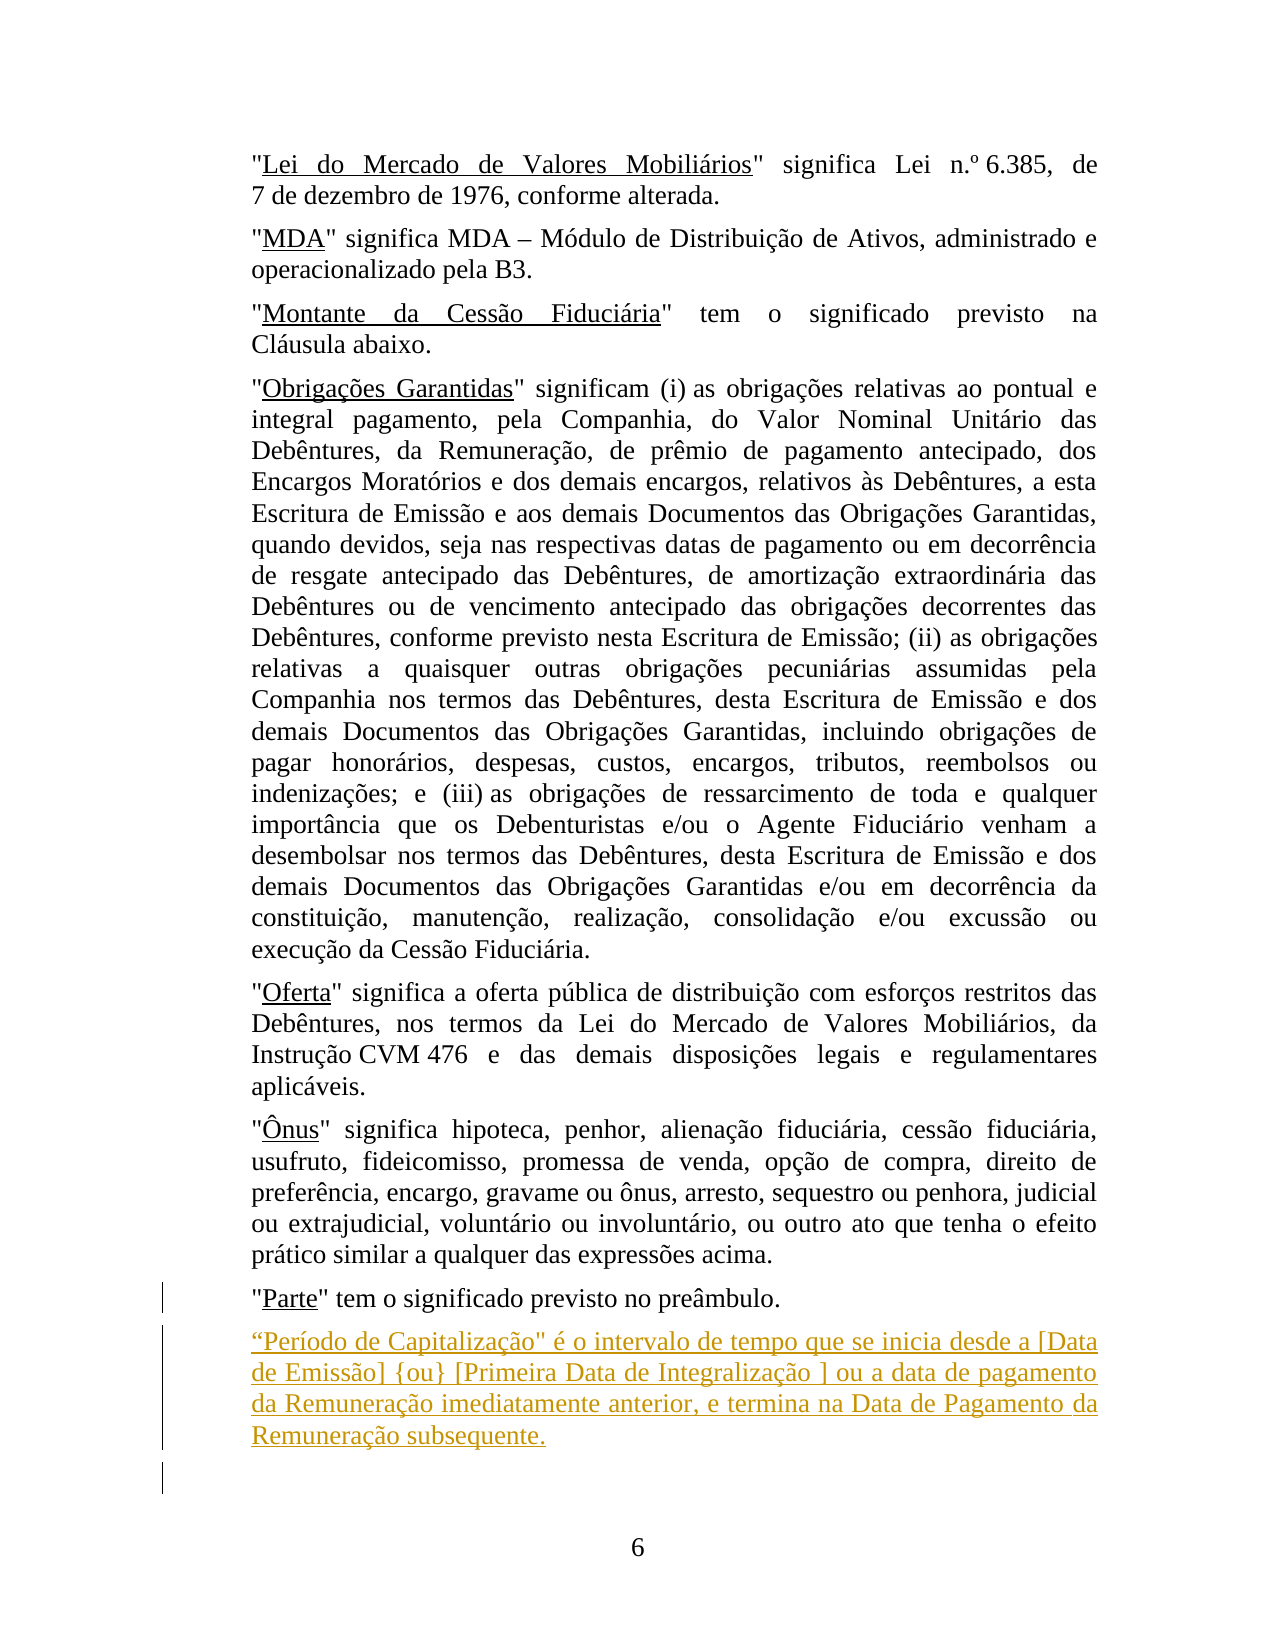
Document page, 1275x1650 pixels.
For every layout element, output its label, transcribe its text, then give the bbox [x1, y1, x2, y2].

text "Obrigações Garantidas" significam (i) as obrigações relativas ao pontual e integral pagamento, pela Companhia, do Valor Nominal Unitário das Debêntures, da Remuneração, de prêmio de pagamento antecipado, dos Encargos Moratórios e dos demais encargos, relativos às Debêntures, a esta Escritura de Emissão e aos demais Documentos das Obrigações Garantidas, quando devidos, seja nas respectivas datas de pagamento ou em decorrência de resgate antecipado das Debêntures, de amortização extraordinária das Debêntures ou de vencimento antecipado das obrigações decorrentes das Debêntures, conforme previsto nesta Escritura de Emissão; (ii) as obrigações relativas a quaisquer outras obrigações pecuniárias assumidas pela Companhia nos termos das Debêntures, desta Escritura de Emissão e dos demais Documentos das Obrigações Garantidas, incluindo obrigações de pagar honorários, despesas, custos, encargos, tributos, reembolsos ou indenizações; e (iii) as obrigações de ressarcimento de toda e qualquer importância que os Debenturistas e/ou o Agente Fiduciário venham a desembolsar nos termos das Debêntures, desta Escritura de Emissão e dos demais Documentos das Obrigações Garantidas e/ou em decorrência da constituição, manutenção, realização, consolidação e/ou excussão ou execução da Cessão Fiduciária. [251, 372, 1098, 964]
text "Oferta" significa a oferta pública de distribuição com esforços restritos das Debêntures, nos termos da Lei do Mercado de Valores Mobiliários, da Instrução CVM 476 e das demais disposições legais e regulamentares aplicáveis. [251, 976, 1098, 1101]
list "Parte" tem o significado previsto no preâmbulo. [251, 1282, 1098, 1313]
text "MDA" significa MDA – Módulo de Distribuição de Ativos, administrado e operacionalizado pela B3. [251, 222, 1098, 285]
text "Lei do Mercado de Valores Mobiliários" significa Lei n.º 6.385, de 7 de dezembro de 1976, conforme alterada. [251, 148, 1098, 210]
text "Montante da Cessão Fiduciária" tem o significado previsto na Cláusula 7.9.1 abaixo. [251, 297, 1098, 359]
text "Ônus" significa hipoteca, penhor, alienação fiduciária, cessão fiduciária, usufruto, fideicomisso, promessa de venda, opção de compra, direito de preferência, encargo, gravame ou ônus, arresto, sequestro ou penhora, judicial ou extrajudicial, voluntário ou involuntário, ou outro ato que tenha o efeito prático similar a qualquer das expressões acima. [251, 1113, 1098, 1269]
